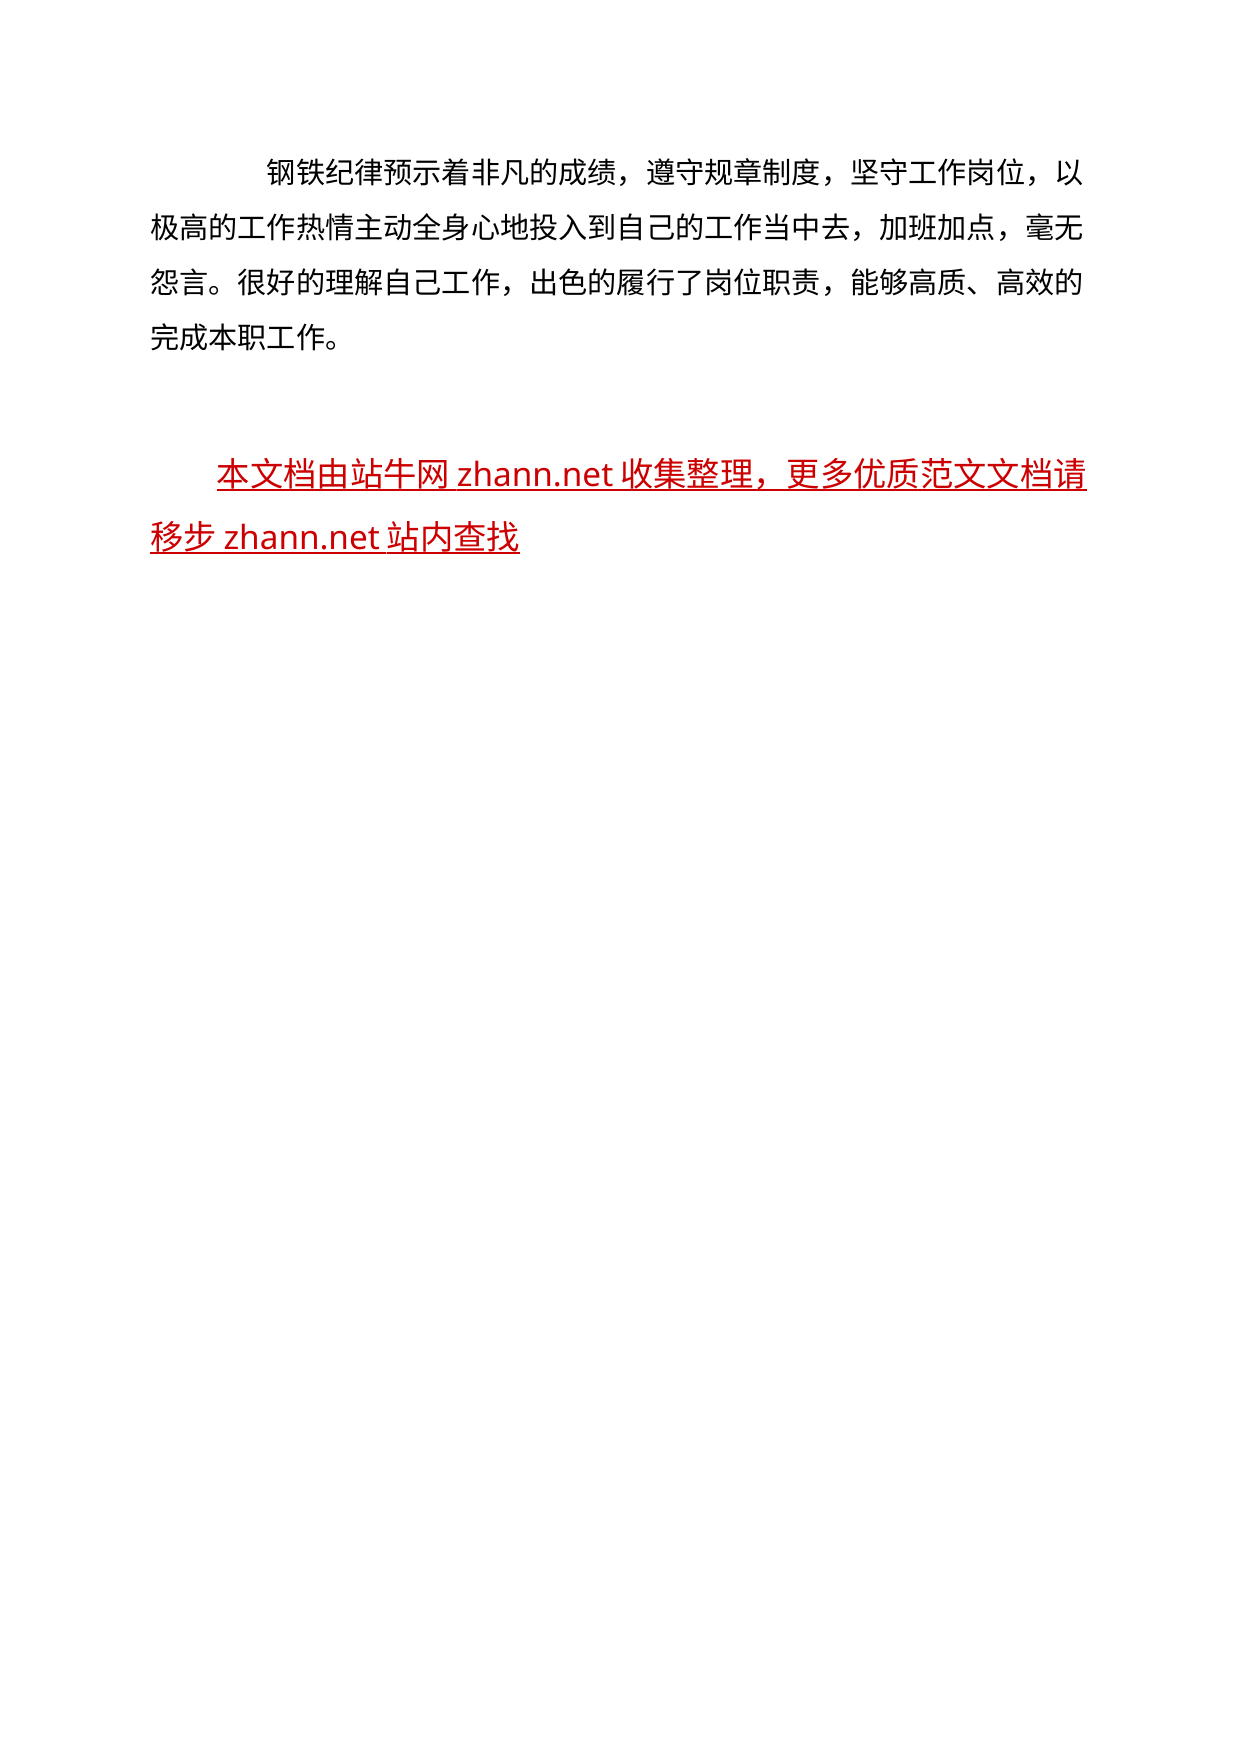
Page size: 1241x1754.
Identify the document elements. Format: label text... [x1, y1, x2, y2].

text 钢铁纪律预示着非凡的成绩，遵守规章制度，坚守工作岗位，以极高的工作热情主动全身心地投入到自己的工作当中去，加班加点，毫无怨言。很好的理解自己工作，出色的履行了岗位职责，能够高质、高效的完成本职工作。 [150, 150, 1090, 357]
text 本文档由站牛网zhann.net收集整理，更多优质范文文档请移步zhann.net站内查找 [150, 448, 1090, 559]
